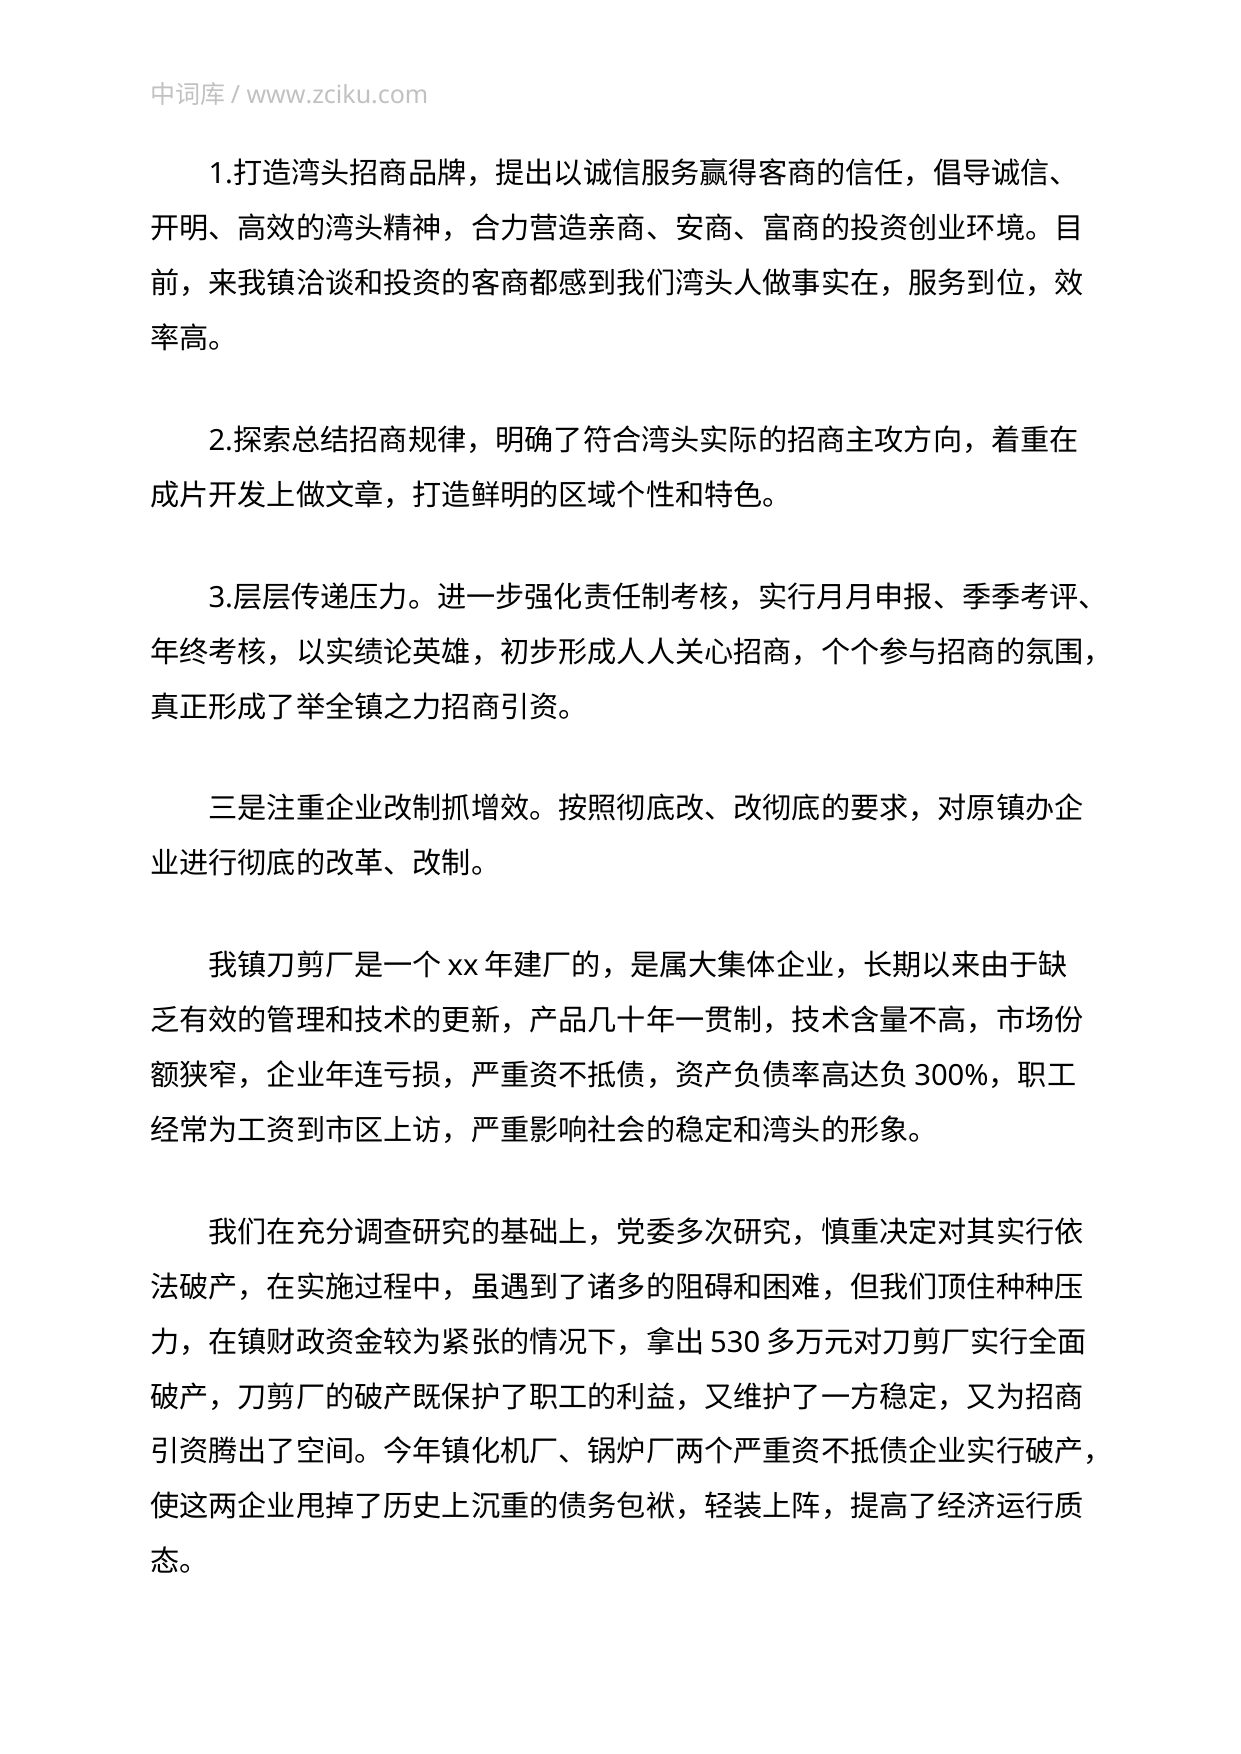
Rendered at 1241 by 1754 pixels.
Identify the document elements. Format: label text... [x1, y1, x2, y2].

text 1.打造湾头招商品牌，提出以诚信服务赢得客商的信任，倡导诚信、开明、高效的湾头精神，合力营造亲商、安商、富商的投资创业环境。目前，来我镇洽谈和投资的客商都感到我们湾头人做事实在，服务到位，效率高。 [150, 150, 1090, 357]
text 三是注重企业改制抓增效。按照彻底改、改彻底的要求，对原镇办企业进行彻底的改革、改制。 [150, 785, 1090, 882]
text 我镇刀剪厂是一个xx年建厂的，是属大集体企业，长期以来由于缺乏有效的管理和技术的更新，产品几十年一贯制，技术含量不高，市场份额狭窄，企业年连亏损，严重资不抵债，资产负债率高达负300%，职工经常为工资到市区上访，严重影响社会的稳定和湾头的形象。 [150, 942, 1090, 1149]
text 3.层层传递压力。进一步强化责任制考核，实行月月申报、季季考评、年终考核，以实绩论英雄，初步形成人人关心招商，个个参与招商的氛围，真正形成了举全镇之力招商引资。 [150, 573, 1090, 726]
text 我们在充分调查研究的基础上，党委多次研究，慎重决定对其实行依法破产，在实施过程中，虽遇到了诸多的阻碍和困难，但我们顶住种种压力，在镇财政资金较为紧张的情况下，拿出530多万元对刀剪厂实行全面破产，刀剪厂的破产既保护了职工的利益，又维护了一方稳定，又为招商引资腾出了空间。今年镇化机厂、锅炉厂两个严重资不抵债企业实行破产，使这两企业甩掉了历史上沉重的债务包袱，轻装上阵，提高了经济运行质态。 [150, 1208, 1090, 1580]
text 2.探索总结招商规律，明确了符合湾头实际的招商主攻方向，着重在成片开发上做文章，打造鲜明的区域个性和特色。 [150, 417, 1090, 514]
